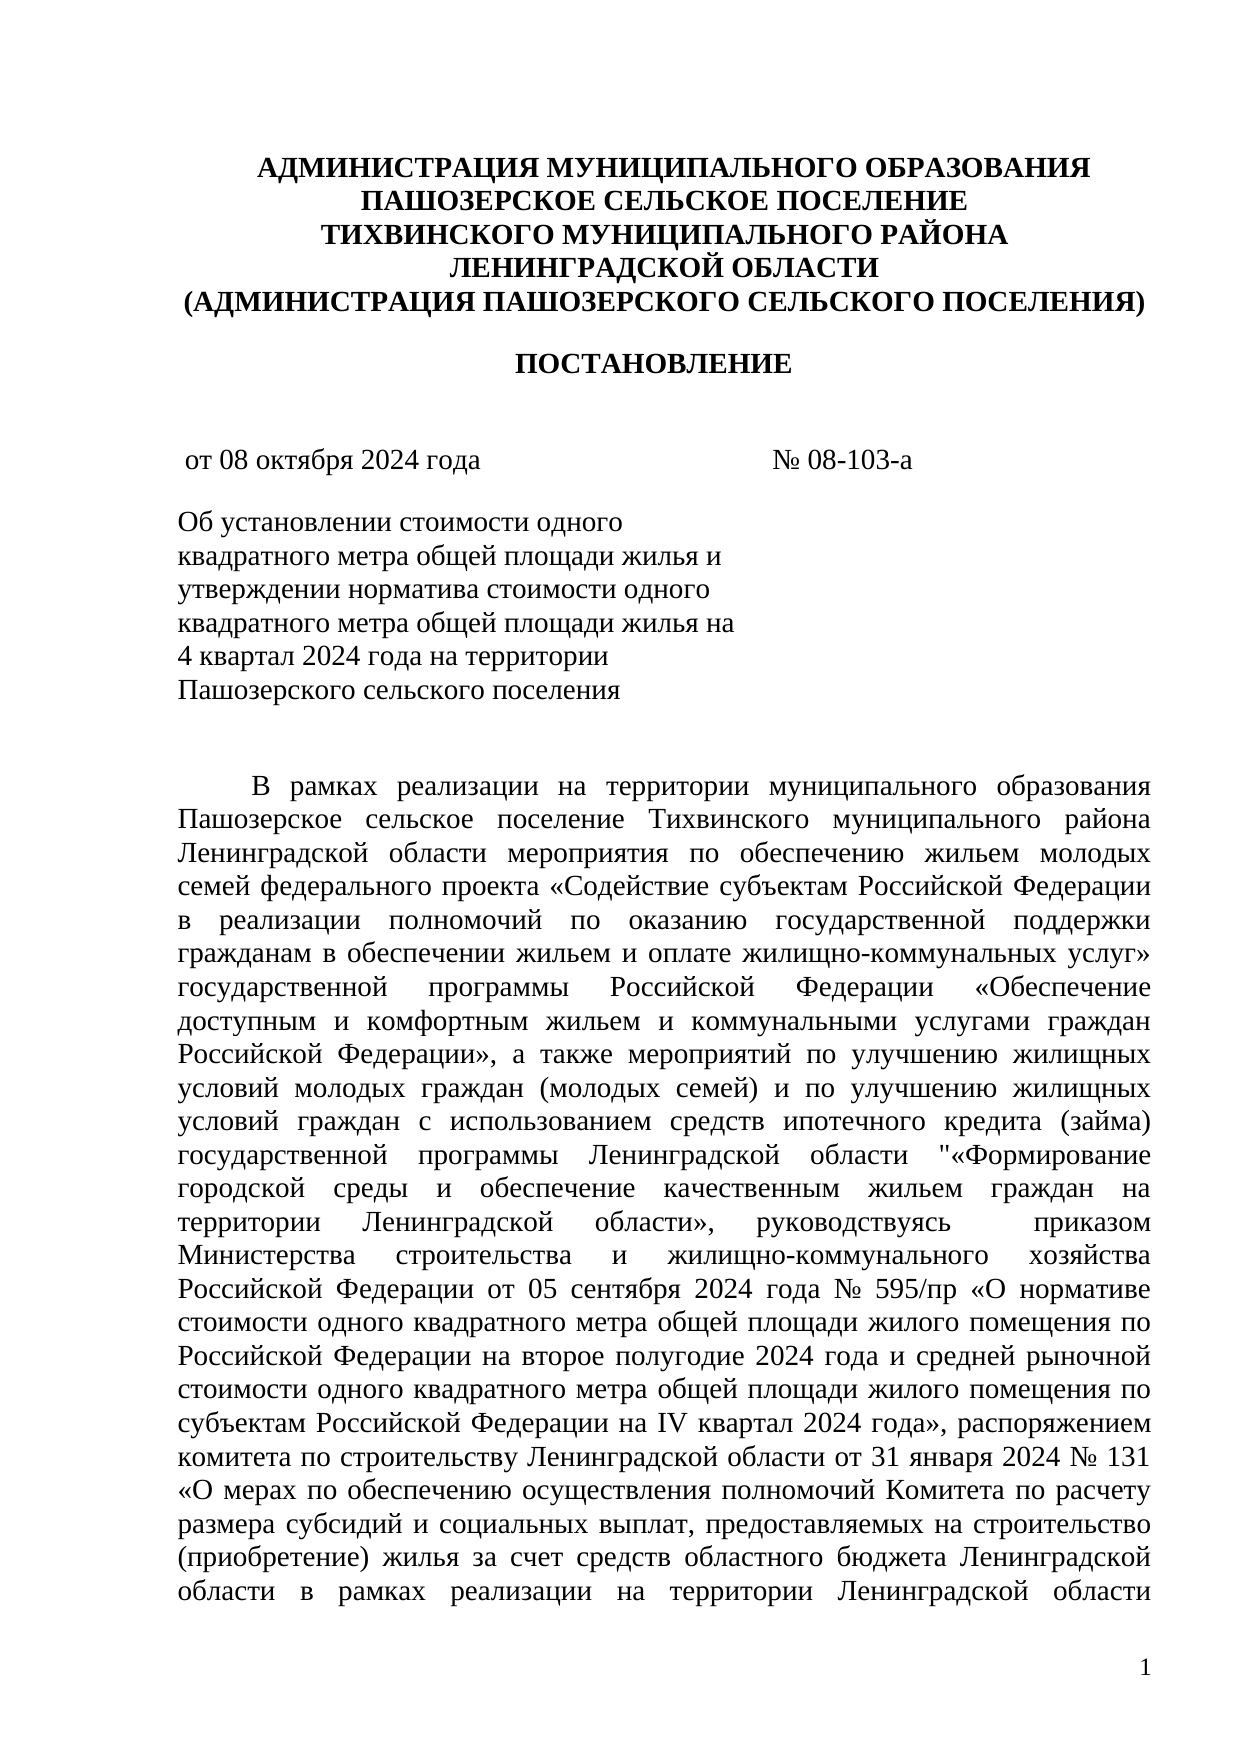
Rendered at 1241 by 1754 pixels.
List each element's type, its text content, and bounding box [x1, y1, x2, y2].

text Об установлении стоимости одного квадратного метра общей площади жилья и утверждении норматива стоимости одного квадратного метра общей площади жилья на 4 квартал 2024 года на территории Пашозерского сельского поселения [177, 504, 740, 706]
text ПАШОЗЕРСКОЕ СЕЛЬСКОЕ ПОСЕЛЕНИЕ [177, 183, 1152, 217]
text ТИХВИНСКОГО МУНИЦИПАЛЬНОГО РАЙОНА [177, 217, 1152, 250]
text АДМИНИСТРАЦИЯ МУНИЦИПАЛЬНОГО ОБРАЗОВАНИЯ [177, 150, 1152, 183]
text ПОСТАНОВЛЕНИЕ [177, 346, 1152, 380]
text (АДМИНИСТРАЦИЯ ПАШОЗЕРСКОГО СЕЛЬСКОГО ПОСЕЛЕНИЯ) [177, 284, 1152, 317]
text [177, 1036, 1152, 1606]
text ЛЕНИНГРАДСКОЙ ОБЛАСТИ [177, 250, 1152, 284]
text от 08 октября 2024 года № 08-103-а [177, 442, 1152, 476]
